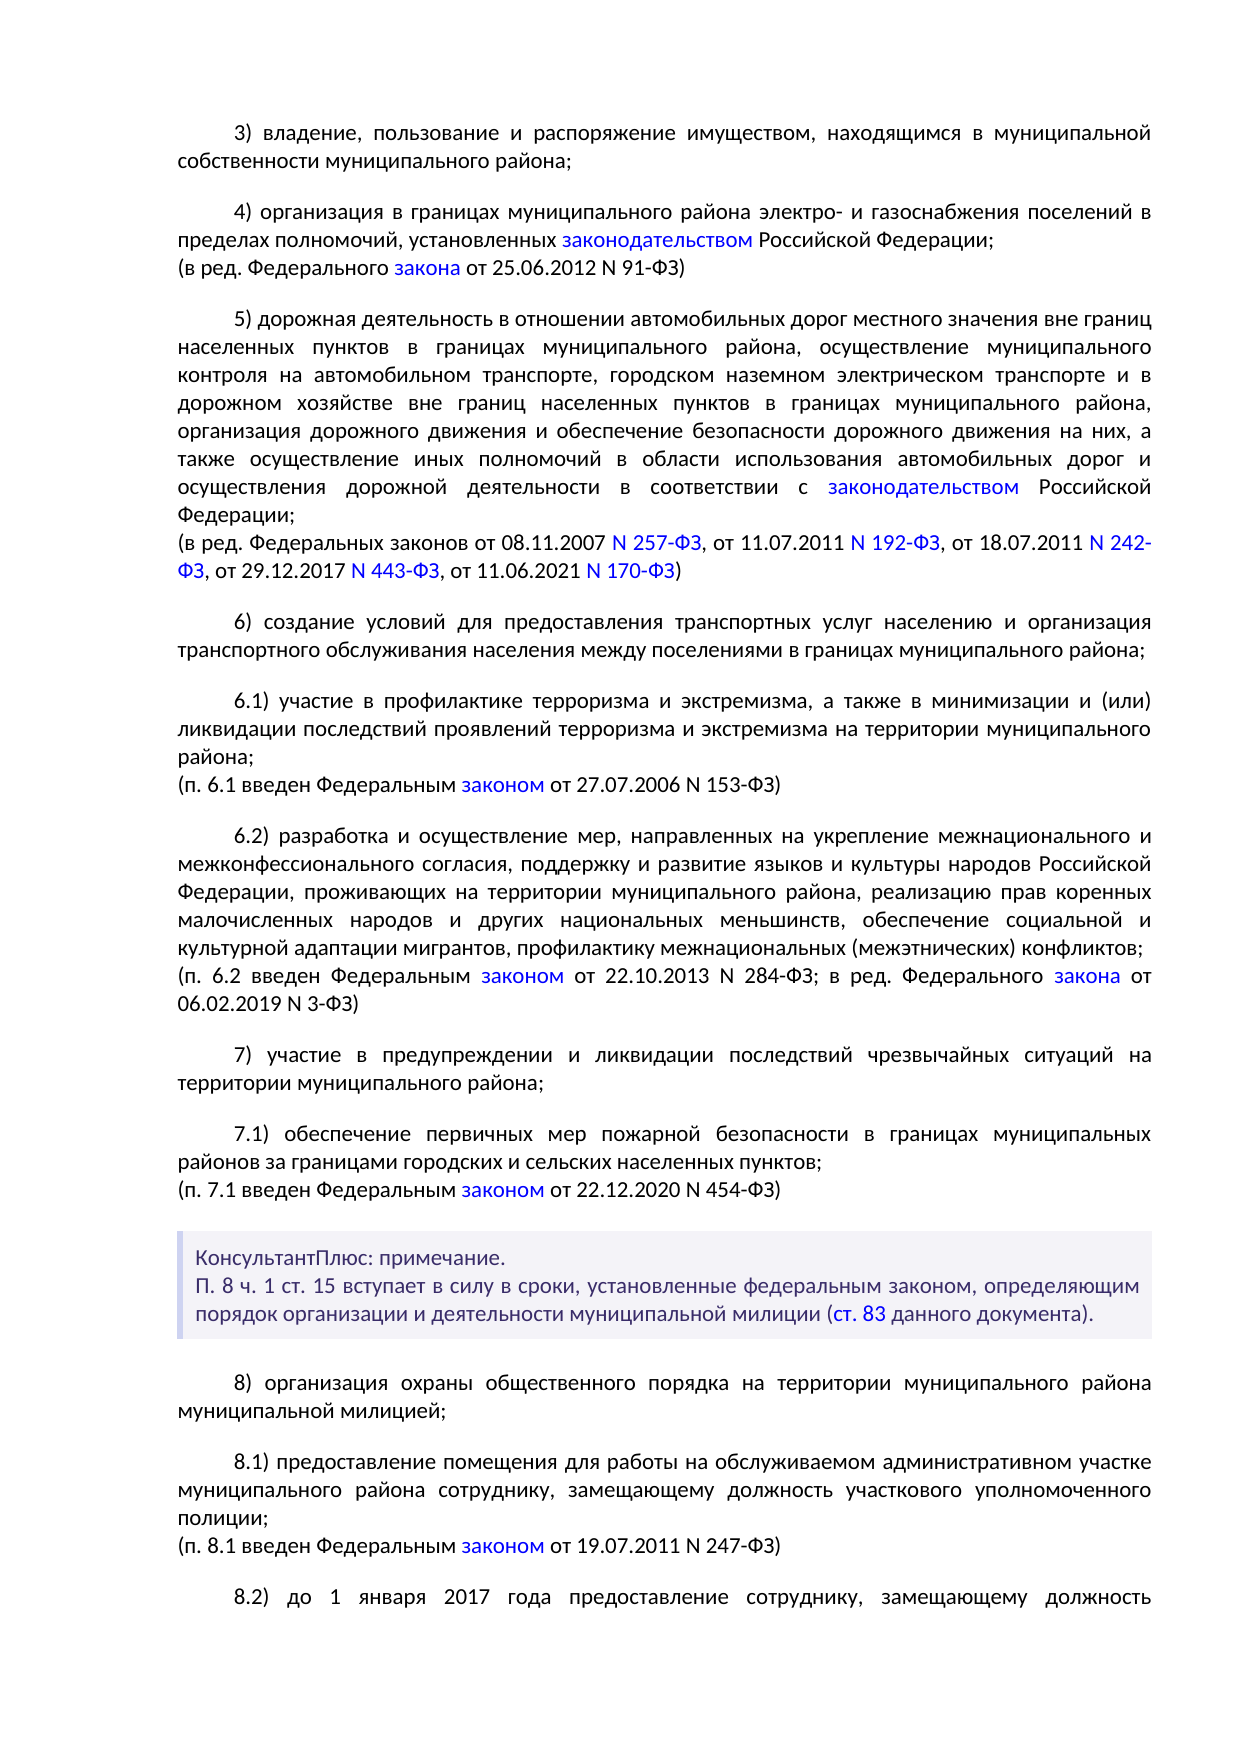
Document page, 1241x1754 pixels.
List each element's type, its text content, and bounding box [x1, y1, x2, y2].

text 4) организация в границах муниципального района электро- и газоснабжения поселений в пределах полномочий, установленных законодательством Российской Федерации; [177, 197, 1152, 253]
table_header [183, 1231, 195, 1339]
text (в ред. Федерального закона от 25.06.2012 N 91-ФЗ) [177, 253, 1152, 281]
table_header КонсультантПлюс: примечание. П. 8 ч. 1 ст. 15 вступает в силу в сроки, установленные федеральным законом, определяющим порядок организации и деятельности муниципальной милиции (ст. 83 данного документа). [195, 1231, 1140, 1339]
text 3) владение, пользование и распоряжение имуществом, находящимся в муниципальной собственности муниципального района; [177, 118, 1152, 174]
text 8) организация охраны общественного порядка на территории муниципального района муниципальной милицией; [177, 1368, 1152, 1424]
text 8.1) предоставление помещения для работы на обслуживаемом административном участке муниципального района сотруднику, замещающему должность участкового уполномоченного полиции; [177, 1447, 1152, 1531]
table_header [1140, 1231, 1152, 1339]
text 6.2) разработка и осуществление мер, направленных на укрепление межнационального и межконфессионального согласия, поддержку и развитие языков и культуры народов Российской Федерации, проживающих на территории муниципального района, реализацию прав коренных малочисленных народов и других национальных меньшинств, обеспечение социальной и культурной адаптации мигрантов, профилактику межнациональных (межэтнических) конфликтов; [177, 821, 1152, 961]
text (п. 7.1 введен Федеральным законом от 22.12.2020 N 454-ФЗ) [177, 1175, 1152, 1203]
text 5) дорожная деятельность в отношении автомобильных дорог местного значения вне границ населенных пунктов в границах муниципального района, осуществление муниципального контроля на автомобильном транспорте, городском наземном электрическом транспорте и в дорожном хозяйстве вне границ населенных пунктов в границах муниципального района, организация дорожного движения и обеспечение безопасности дорожного движения на них, а также осуществление иных полномочий в области использования автомобильных дорог и осуществления дорожной деятельности в соответствии с законодательством Российской Федерации; [177, 304, 1152, 528]
text (п. 8.1 введен Федеральным законом от 19.07.2011 N 247-ФЗ) [177, 1531, 1152, 1559]
text 6) создание условий для предоставления транспортных услуг населению и организация транспортного обслуживания населения между поселениями в границах муниципального района; [177, 607, 1152, 663]
text 7) участие в предупреждении и ликвидации последствий чрезвычайных ситуаций на территории муниципального района; [177, 1040, 1152, 1096]
text (п. 6.1 введен Федеральным законом от 27.07.2006 N 153-ФЗ) [177, 770, 1152, 798]
text 6.1) участие в профилактике терроризма и экстремизма, а также в минимизации и (или) ликвидации последствий проявлений терроризма и экстремизма на территории муниципального района; [177, 686, 1152, 770]
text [177, 1582, 1152, 1610]
text (п. 6.2 введен Федеральным законом от 22.10.2013 N 284-ФЗ; в ред. Федерального закона от 06.02.2019 N 3-ФЗ) [177, 961, 1152, 1017]
table_header [177, 1231, 183, 1339]
text 7.1) обеспечение первичных мер пожарной безопасности в границах муниципальных районов за границами городских и сельских населенных пунктов; [177, 1119, 1152, 1175]
text (в ред. Федеральных законов от 08.11.2007 N 257-ФЗ, от 11.07.2011 N 192-ФЗ, от 18.07.2011 N 242-ФЗ, от 29.12.2017 N 443-ФЗ, от 11.06.2021 N 170-ФЗ) [177, 528, 1152, 584]
